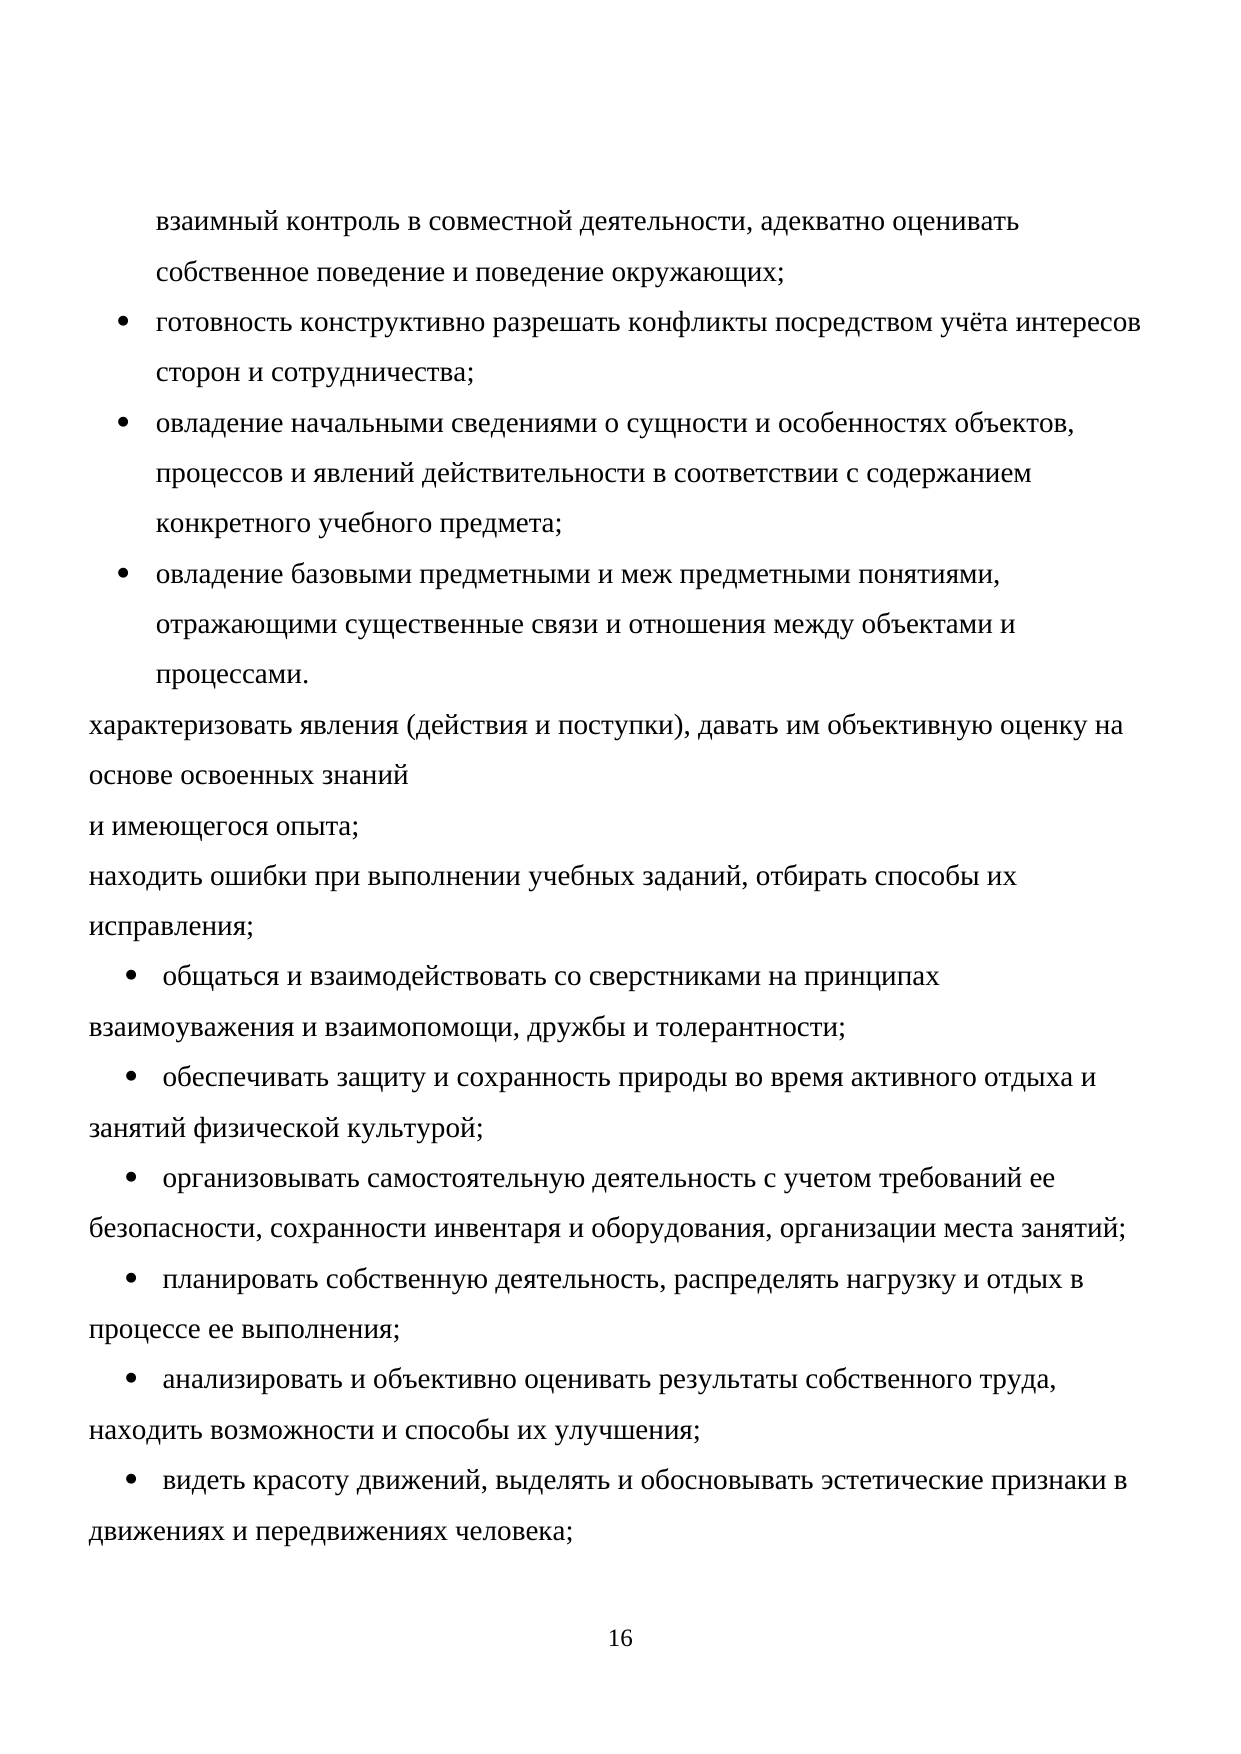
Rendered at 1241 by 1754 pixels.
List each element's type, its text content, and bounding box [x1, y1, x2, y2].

text характеризовать явления (действия и поступки), давать им объективную оценку на основе освоенных знаний [88, 707, 1152, 791]
list анализировать и объективно оценивать результаты собственного труда, находить возможности и способы их улучшения; [88, 1361, 1152, 1445]
list овладение базовыми предметными и меж предметными понятиями, отражающими существенные связи и отношения между объектами и процессами. [118, 556, 1152, 690]
list планировать собственную деятельность, распределять нагрузку и отдых в процессе ее выполнения; [88, 1261, 1152, 1345]
list обеспечивать защиту и сохранность природы во время активного отдыха и занятий физической культурой; [88, 1059, 1152, 1143]
list общаться и взаимодействовать со сверстниками на принципах взаимоуважения и взаимопомощи, дружбы и толерантности; [88, 958, 1152, 1042]
text находить ошибки при выполнении учебных заданий, отбирать способы их исправления; [88, 858, 1152, 942]
list организовывать самостоятельную деятельность с учетом требований ее безопасности, сохранности инвентаря и оборудования, организации места занятий; [88, 1160, 1152, 1244]
list готовность конструктивно разрешать конфликты посредством учёта интересов сторон и сотрудничества; [118, 304, 1152, 388]
text и имеющегося опыта; [88, 808, 1152, 841]
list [118, 203, 1152, 287]
list овладение начальными сведениями о сущности и особенностях объектов, процессов и явлений действительности в соответствии с содержанием конкретного учебного предмета; [118, 405, 1152, 539]
list видеть красоту движений, выделять и обосновывать эстетические признаки в движениях и передвижениях человека; [88, 1462, 1152, 1546]
